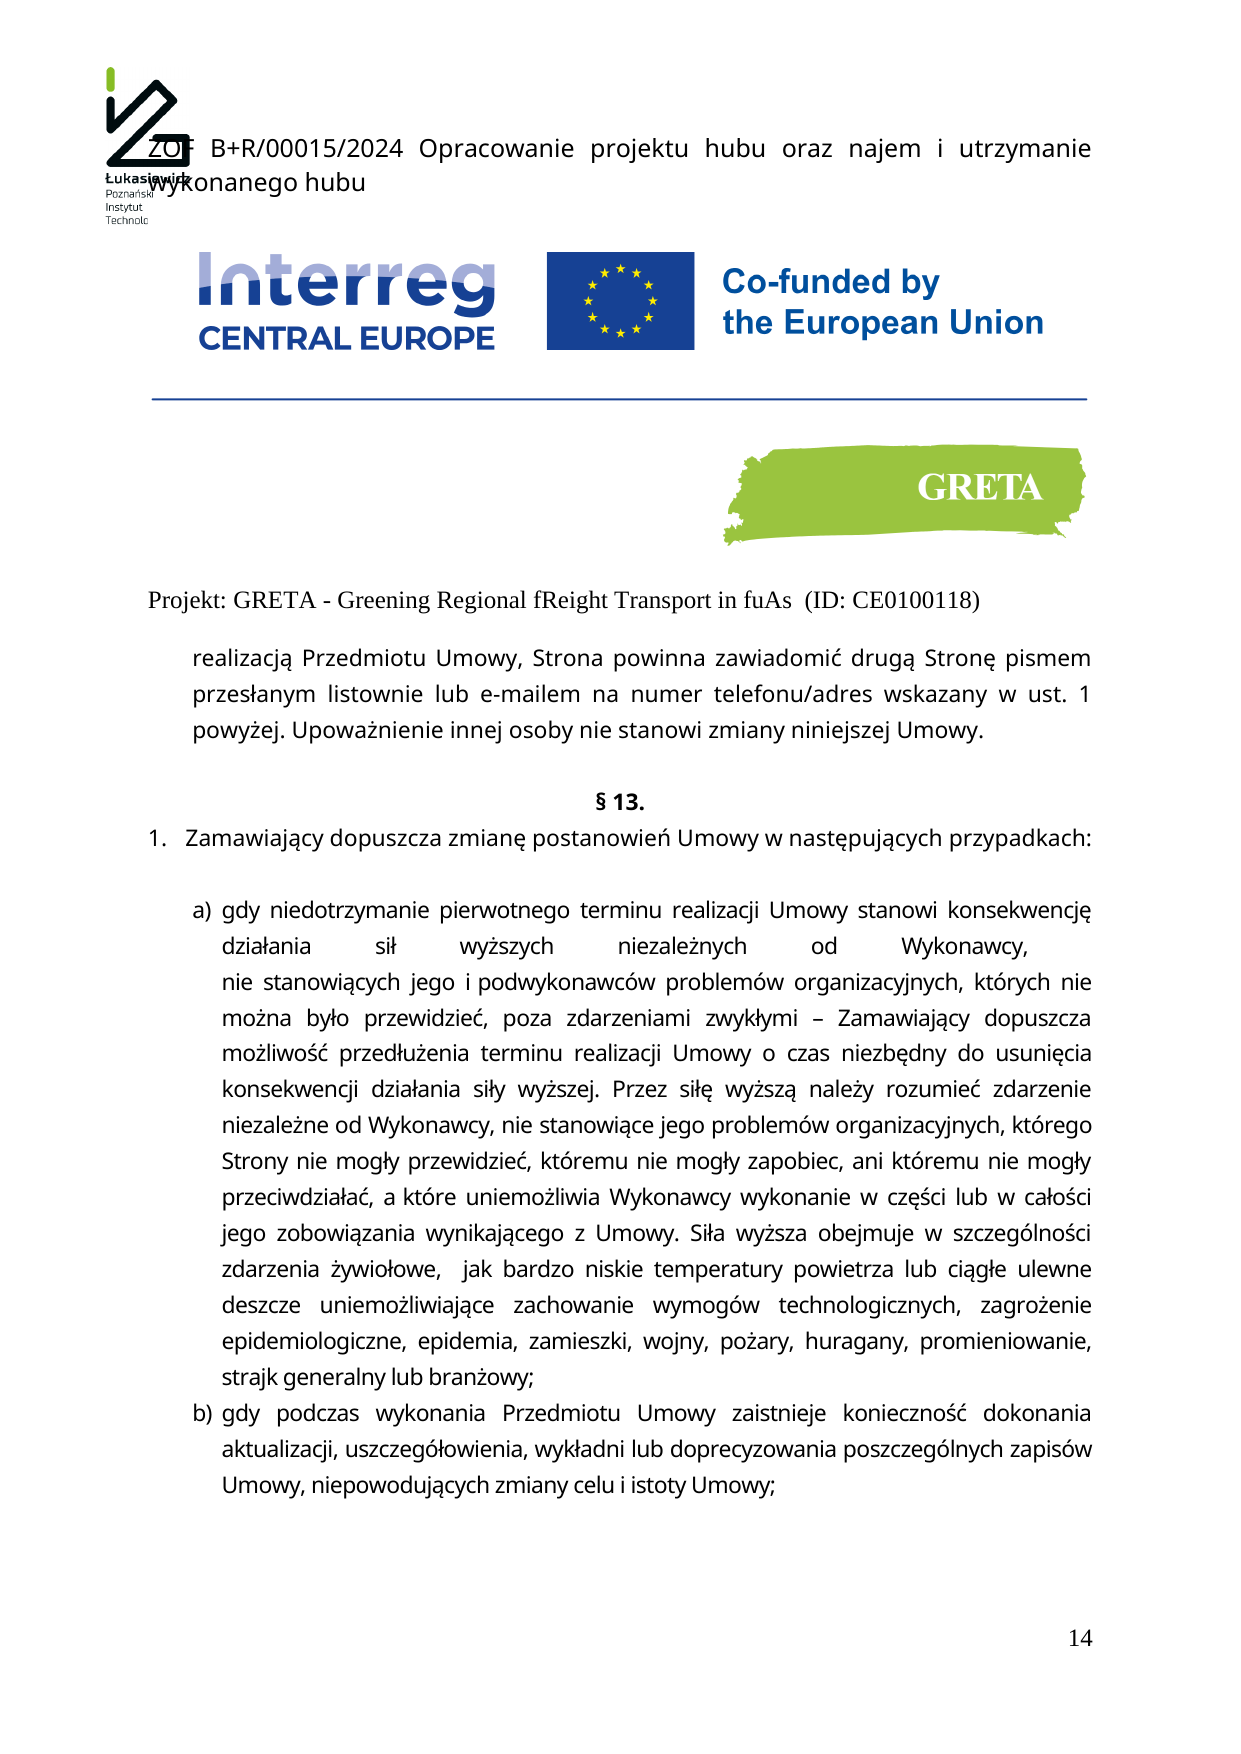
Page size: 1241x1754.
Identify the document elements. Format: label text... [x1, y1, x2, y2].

picture [105, 67, 1093, 585]
list gdy niedotrzymanie pierwotnego terminu realizacji Umowy stanowi konsekwencję działania sił wyższych niezależnych od Wykonawcy, nie stanowiących jego i podwykonawców problemów organizacyjnych, których nie można było przewidzieć, poza zdarzeniami zwykłymi – Zamawiający dopuszcza możliwość przedłużenia terminu realizacji Umowy o czas niezbędny do usunięcia konsekwencji działania siły wyższej. Przez siłę wyższą należy rozumieć zdarzenie niezależne od Wykonawcy, nie stanowiące jego problemów organizacyjnych, którego Strony nie mogły przewidzieć, któremu nie mogły zapobiec, ani któremu nie mogły przeciwdziałać, a które uniemożliwia Wykonawcy wykonanie w części lub w całości jego zobowiązania wynikającego z Umowy. Siła wyższa obejmuje w szczególności zdarzenia żywiołowe, jak bardzo niskie temperatury powietrza lub ciągłe ulewne deszcze uniemożliwiające zachowanie wymogów technologicznych, zagrożenie epidemiologiczne, epidemia, zamieszki, wojny, pożary, huragany, promieniowanie, strajk generalny lub branżowy; [192, 894, 1093, 1392]
text 2. Strony w trakcie realizacji Przedmiotu Umowy mogą upoważnić inne, niż wskazane w ust. 1 powyżej osoby do dokonywania czynności faktycznych. O upoważnieniu innej osoby do dokonywania czynności faktycznych związanych z realizacją Przedmiotu Umowy, Strona powinna zawiadomić drugą Stronę pismem przesłanym listownie lub e-mailem na numer telefonu/adres wskazany w ust. 1 powyżej. Upoważnienie innej osoby nie stanowi zmiany niniejszej Umowy. [148, 642, 1093, 745]
text § 13. [148, 786, 1093, 817]
list gdy podczas wykonania Przedmiotu Umowy zaistnieje konieczność dokonania aktualizacji, uszczegółowienia, wykładni lub doprecyzowania poszczególnych zapisów Umowy, niepowodujących zmiany celu i istoty Umowy; [192, 1397, 1093, 1500]
list Zamawiający dopuszcza zmianę postanowień Umowy w następujących przypadkach: [148, 822, 1093, 889]
